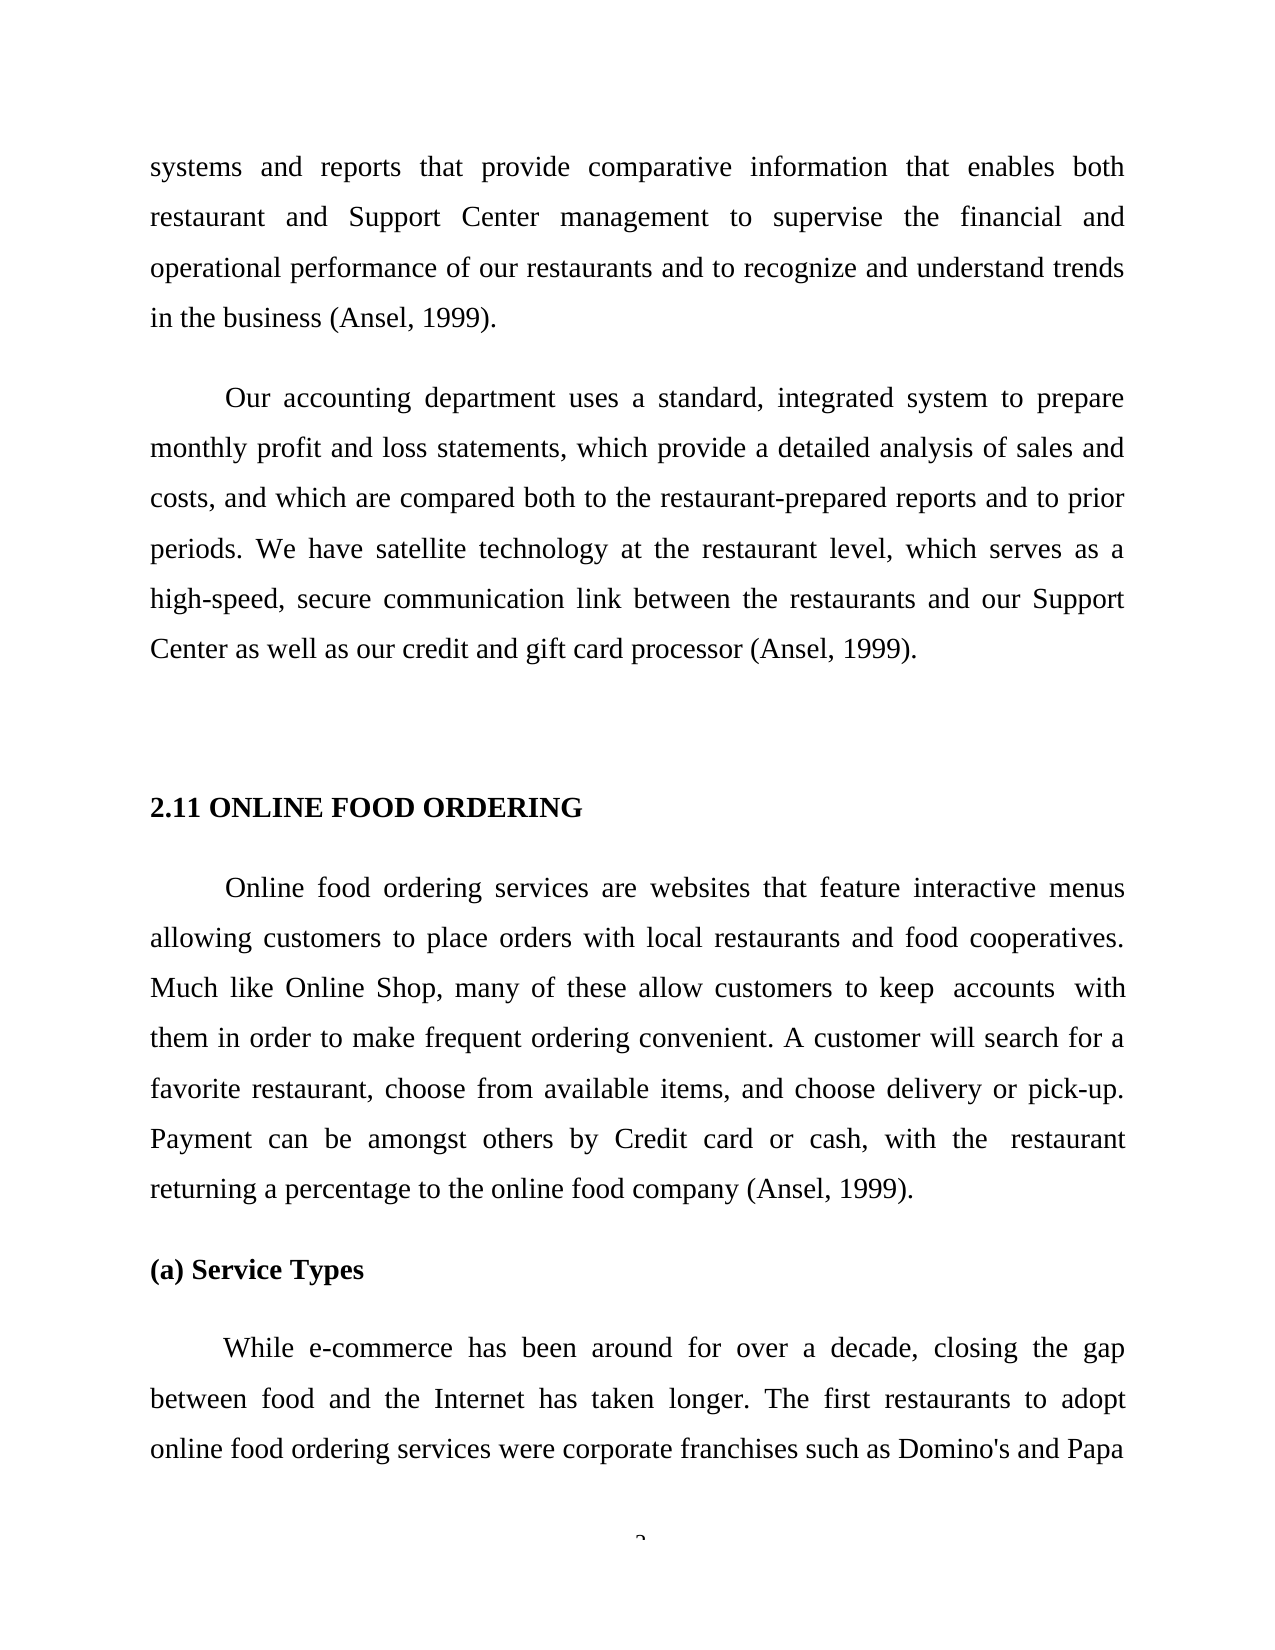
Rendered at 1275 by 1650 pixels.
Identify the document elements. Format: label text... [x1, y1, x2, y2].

text Our accounting department uses a standard, integrated system to prepare monthly profit and loss statements, which provide a detailed analysis of sales and costs, and which are compared both to the restaurant-prepared reports and to prior periods. We have satellite technology at the restaurant level, which serves as a high-speed, secure communication link between the restaurants and our Support Center as well as our credit and gift card processor (Ansel, 1999). [150, 380, 1125, 665]
text Online food ordering services are websites that feature interactive menus allowing customers to place orders with local restaurants and food cooperatives. Much like Online Shop, many of these allow customers to keep accounts with them in order to make frequent ordering convenient. A customer will search for a favorite restaurant, choose from available items, and choose delivery or pick-up. Payment can be amongst others by Credit card or cash, with the restaurant returning a percentage to the online food company (Ansel, 1999). [150, 870, 1126, 1205]
text While e-commerce has been around for over a decade, closing the gap between food and the Internet has taken longer. The first restaurants to adopt online food ordering services were corporate franchises such as Domino's and Papa [150, 1331, 1126, 1465]
text systems and reports that provide comparative information that enables both restaurant and Support Center management to supervise the financial and operational performance of our restaurants and to recognize and understand trends in the business (Ansel, 1999). [150, 149, 1125, 334]
subtitle Service Types [150, 1252, 1137, 1285]
subtitle ONLINE FOOD ORDERING [150, 791, 1137, 824]
